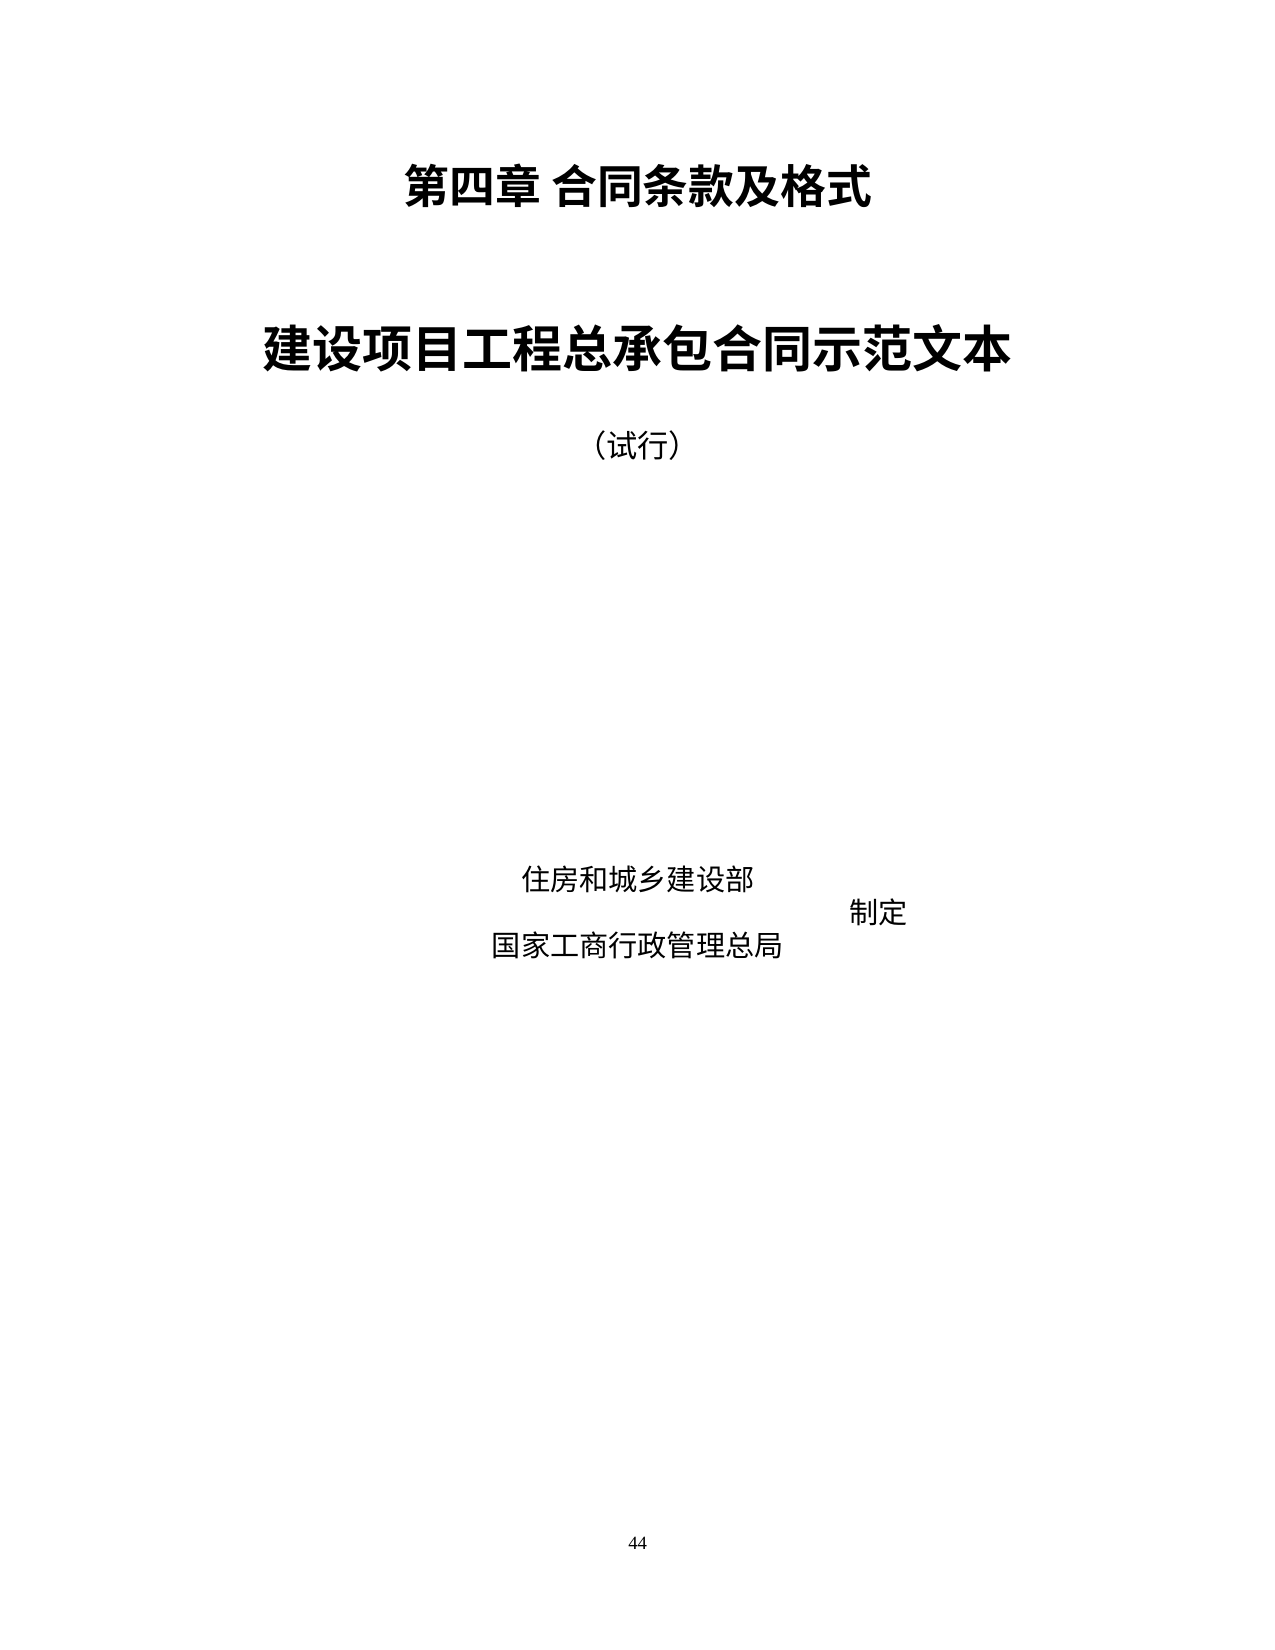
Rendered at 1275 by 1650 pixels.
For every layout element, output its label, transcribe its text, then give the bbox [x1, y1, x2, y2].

subtitle 第四章 合同条款及格式关于印发《建设项目工程总承包合同示范文本（试行）》的通知 [187, 150, 1087, 216]
text （试行） [187, 421, 1087, 466]
text 国家工商行政管理总局 [187, 930, 1087, 963]
text 建设项目工程总承包合同示范文本 [187, 309, 1087, 382]
text 住房和城乡建设部 [187, 863, 1087, 897]
text 制定 [625, 897, 1087, 930]
